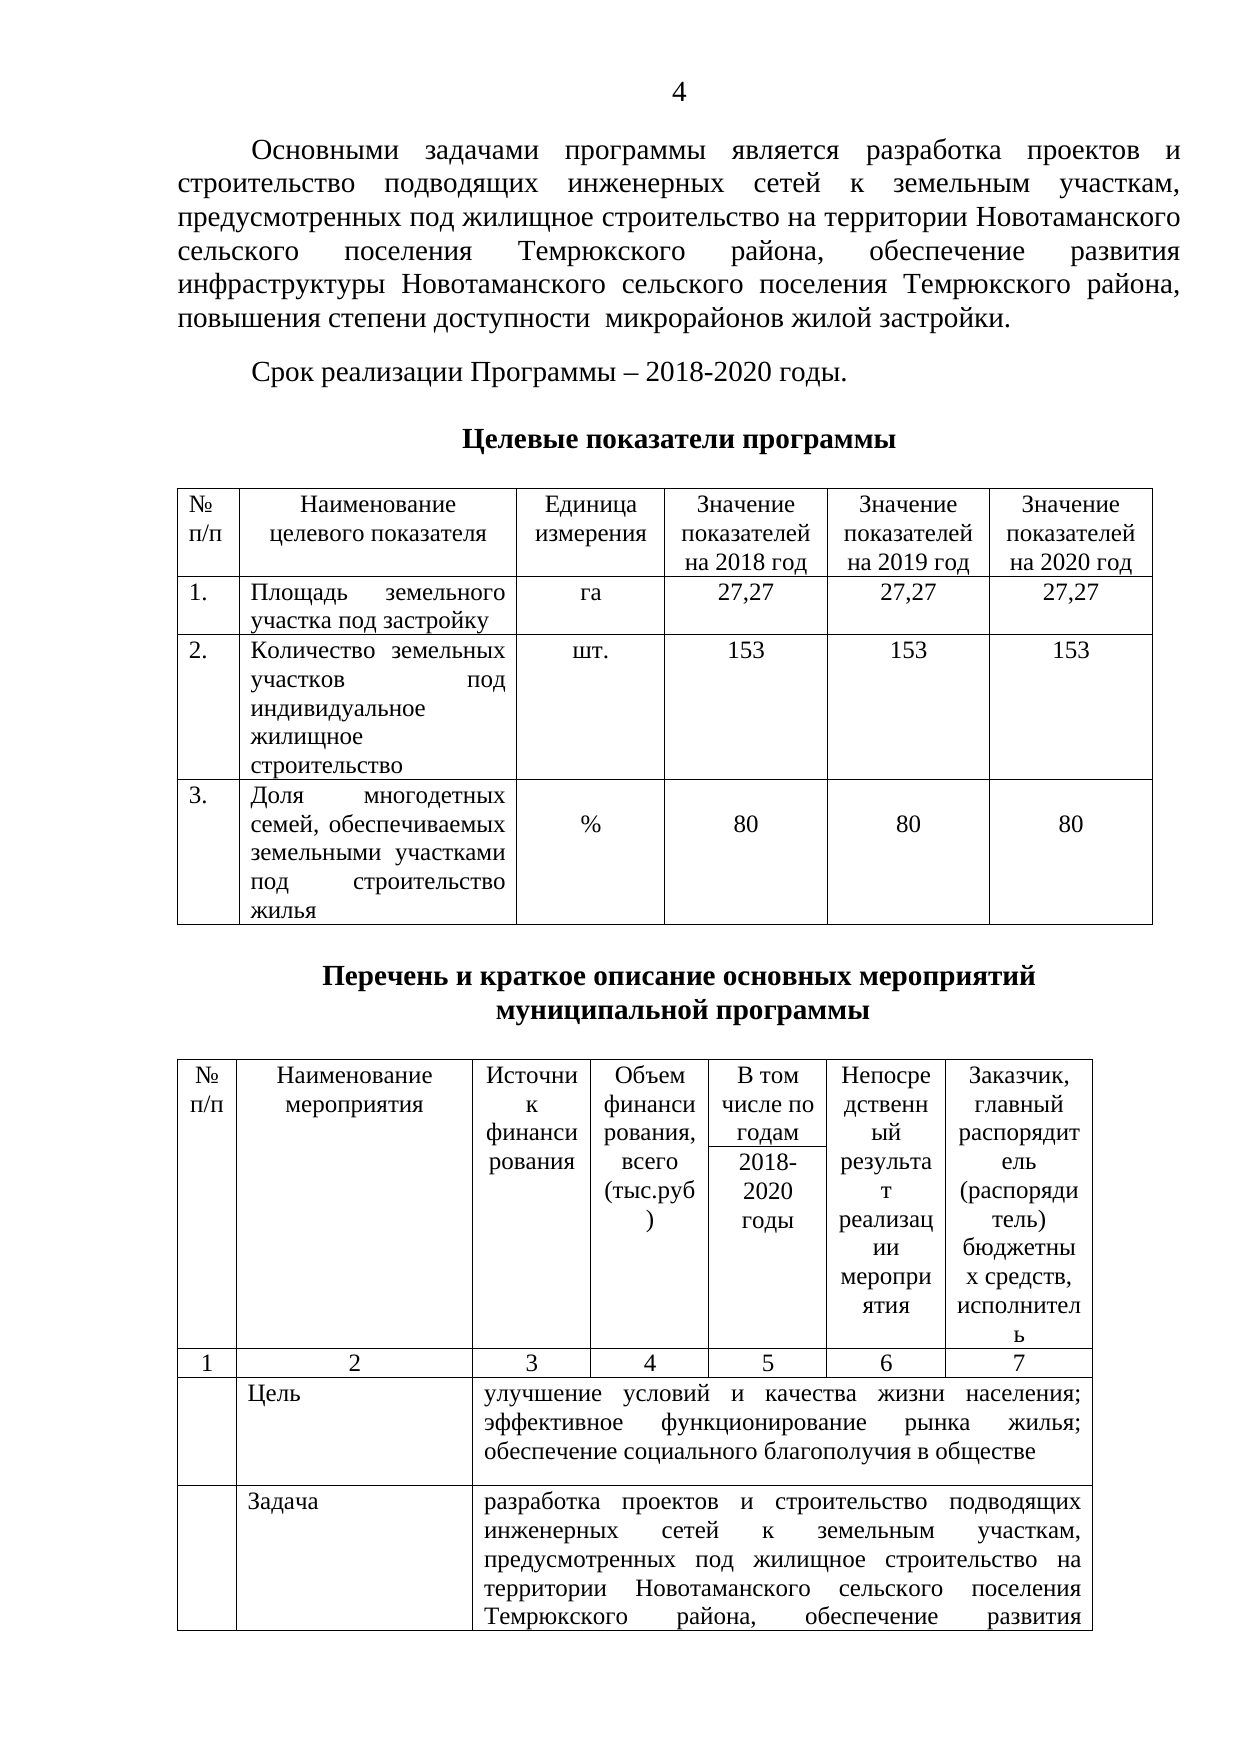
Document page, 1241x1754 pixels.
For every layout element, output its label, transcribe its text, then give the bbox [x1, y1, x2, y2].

table_cell 5 [709, 1349, 826, 1377]
table_header № п/п [178, 489, 239, 576]
table_cell Цель [237, 1378, 472, 1485]
table_cell 153 [990, 635, 1152, 779]
table_cell Задача [237, 1486, 472, 1630]
table_header Непосредственный результат реализации мероприятия [827, 1060, 945, 1347]
table_cell 7 [946, 1349, 1092, 1377]
table_cell 1 [178, 1349, 236, 1377]
table_cell 153 [828, 635, 989, 779]
table_cell 2. [178, 635, 239, 779]
table_header Наименование целевого показателя [240, 489, 516, 576]
table_header Значение показателей на 2019 год [828, 489, 989, 576]
table_cell 27,27 [828, 577, 989, 634]
table_cell % [517, 780, 664, 924]
table_cell 6 [827, 1349, 945, 1377]
table_cell 80 [828, 780, 989, 924]
table_cell [178, 1486, 236, 1630]
table_cell га [517, 577, 664, 634]
text Основными задачами программы является разработка проектов и строительство подводящих инженерных сетей к земельным участкам, предусмотренных под жилищное строительство на территории Новотаманского сельского поселения Темрюкского района, обеспечение развития инфраструктуры Новотаманского сельского поселения Темрюкского района, повышения степени доступности микрорайонов жилой застройки. [177, 132, 1181, 333]
table_cell улучшение условий и качества жизни населения; эффективное функционирование рынка жилья; обеспечение социального благополучия в обществе [473, 1378, 1092, 1485]
table_cell 27,27 [990, 577, 1152, 634]
table_cell [178, 1378, 236, 1485]
table_header Объем финансирования, всего (тыс.руб) [591, 1060, 708, 1347]
table_header № п/п [178, 1060, 236, 1347]
table_cell 3. [178, 780, 239, 924]
table_cell 1. [178, 577, 239, 634]
text Перечень и краткое описание основных мероприятий [177, 958, 1181, 992]
text муниципальной программы [177, 992, 1181, 1025]
table_header Заказчик, главный распорядитель (распорядитель) бюджетных средств, исполнитель [946, 1060, 1092, 1347]
table_header Единица измерения [517, 489, 664, 576]
table_cell 80 [665, 780, 827, 924]
table_header Источник финансирования [473, 1060, 590, 1347]
table_cell Доля многодетных семей, обеспечиваемых земельными участками под строительство жилья [240, 780, 516, 924]
table_header Значение показателей на 2020 год [990, 489, 1152, 576]
table_cell 4 [591, 1349, 708, 1377]
table_header Наименование мероприятия [237, 1060, 472, 1347]
table_header Значение показателей на 2018 год [665, 489, 827, 576]
table_cell шт. [517, 635, 664, 779]
table_cell 2 [237, 1349, 472, 1377]
table_cell 27,27 [665, 577, 827, 634]
table_cell Количество земельных участков под индивидуальное жилищное строительство [240, 635, 516, 779]
table_cell Площадь земельного участка под застройку [240, 577, 516, 634]
table_cell 80 [990, 780, 1152, 924]
table_cell 3 [473, 1349, 590, 1377]
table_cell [473, 1486, 1092, 1630]
table_cell 153 [665, 635, 827, 779]
table_header В том числе по годам [709, 1060, 826, 1146]
table_cell 2018-2020 годы [709, 1147, 826, 1347]
text Целевые показатели программы [177, 421, 1181, 455]
text Срок реализации Программы – 2018-2020 годы. [177, 354, 1181, 388]
